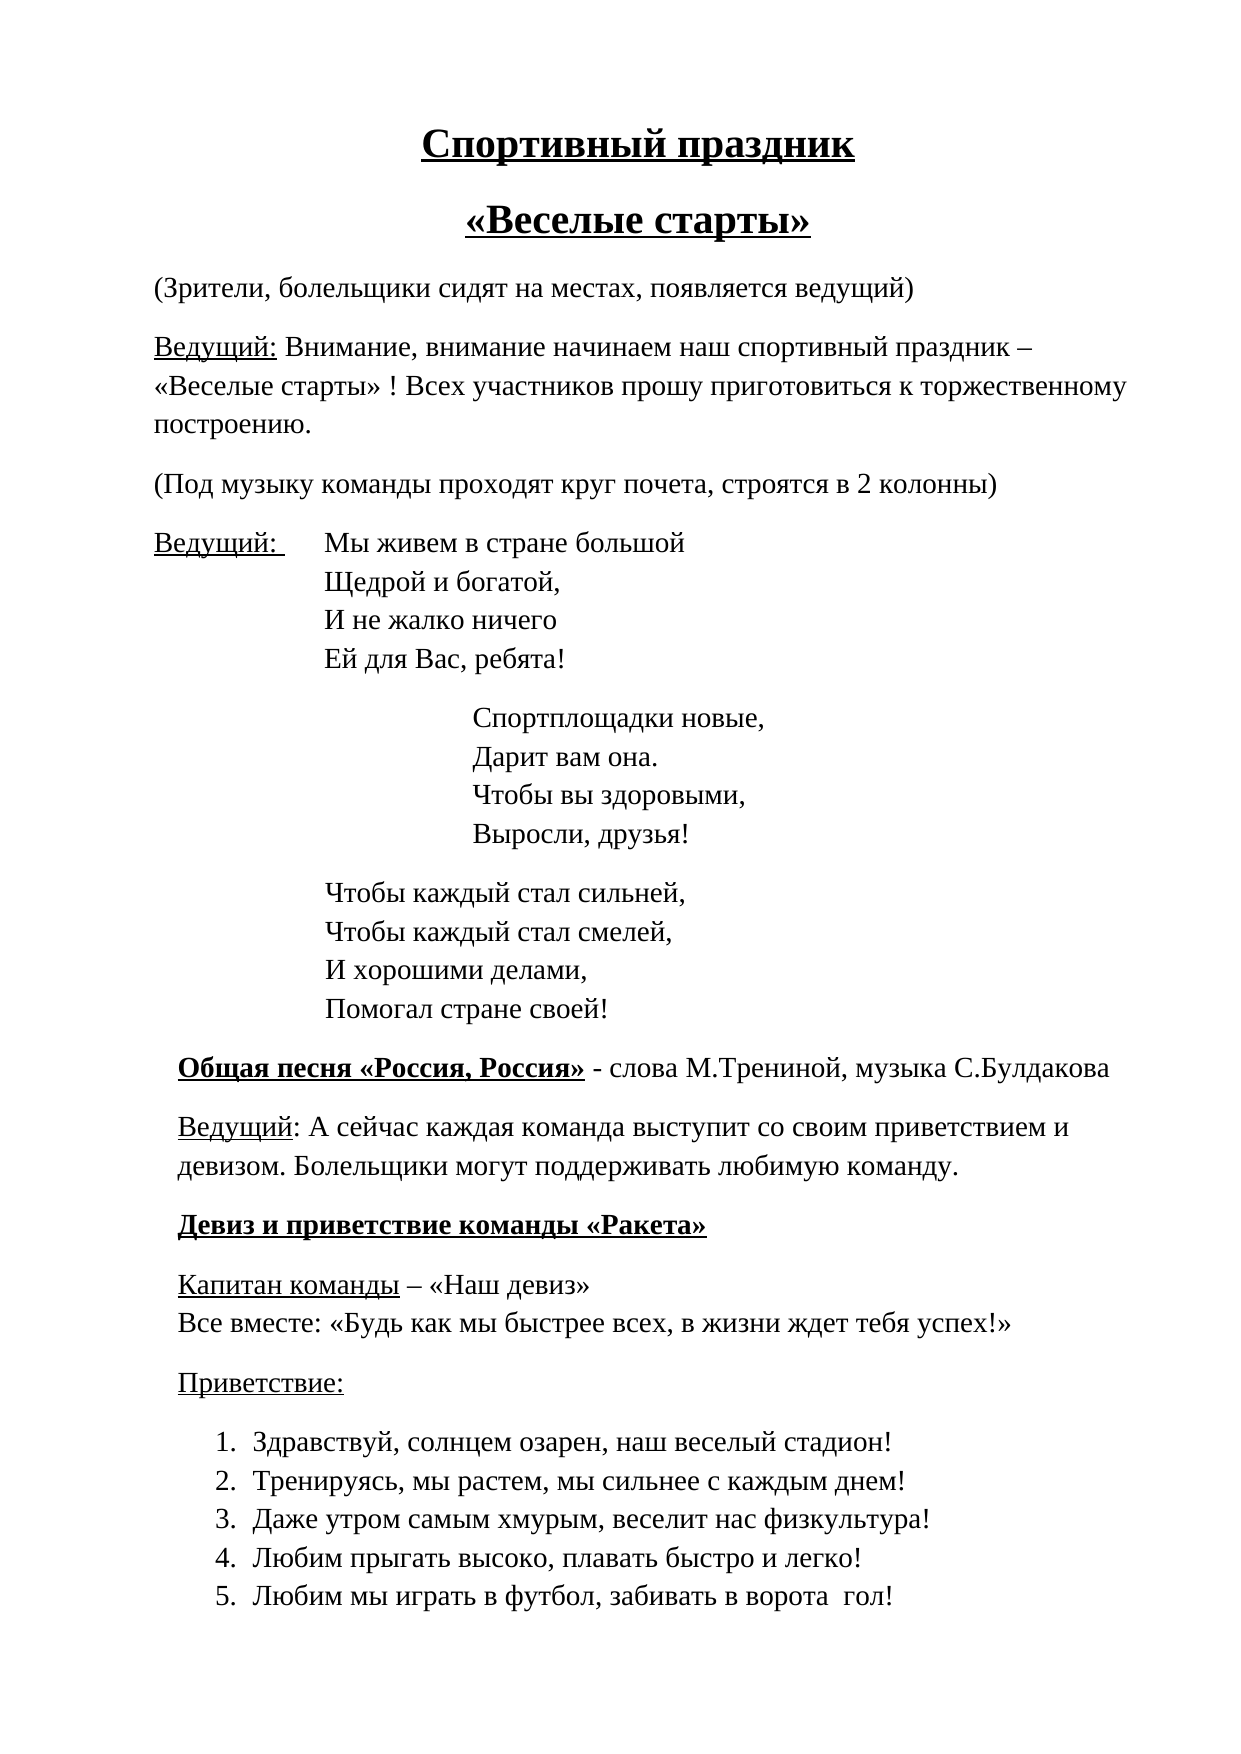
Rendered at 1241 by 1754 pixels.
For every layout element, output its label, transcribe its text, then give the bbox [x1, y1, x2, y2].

text Спортплощадки новые, Дарит вам она. Чтобы вы здоровыми, Выросли, друзья! [472, 700, 1152, 849]
text Общая песня «Россия, Россия» - слова М.Трениной, музыка С.Булдакова [177, 1050, 1152, 1084]
text Приветствие: [177, 1365, 1152, 1398]
text Чтобы каждый стал сильней, Чтобы каждый стал смелей, И хорошими делами, Помогал стране своей! [325, 875, 1152, 1024]
text (Зрители, болельщики сидят на местах, появляется ведущий) [153, 270, 1152, 303]
text Капитан команды – «Наш девиз» Все вместе: «Будь как мы быстрее всех, в жизни ждет тебя успех!» [177, 1267, 1152, 1339]
text (Под музыку команды проходят круг почета, строятся в 2 колонны) [153, 466, 1152, 499]
list Тренируясь, мы растем, мы сильнее с каждым днем! [215, 1463, 1152, 1496]
text Ведущий: Внимание, внимание начинаем наш спортивный праздник – «Веселые старты» ! Всех участников прошу приготовиться к торжественному построению. [153, 329, 1152, 440]
text Спортивный праздник [124, 118, 1152, 166]
list Любим прыгать высоко, плавать быстро и легко! [215, 1540, 1152, 1573]
text Ведущий: Мы живем в стране большой Щедрой и богатой, И не жалко ничего Ей для Вас, ребята! [153, 525, 1152, 674]
text «Веселые старты» [124, 194, 1152, 242]
list Любим мы играть в футбол, забивать в ворота гол! [215, 1578, 1152, 1612]
text Девиз и приветствие команды «Ракета» [177, 1207, 1152, 1241]
list Даже утром самым хмурым, веселит нас физкультура! [215, 1501, 1152, 1535]
text Ведущий: А сейчас каждая команда выступит со своим приветствием и девизом. Болельщики могут поддерживать любимую команду. [177, 1109, 1152, 1182]
list Здравствуй, солнцем озарен, наш веселый стадион! [215, 1424, 1152, 1458]
